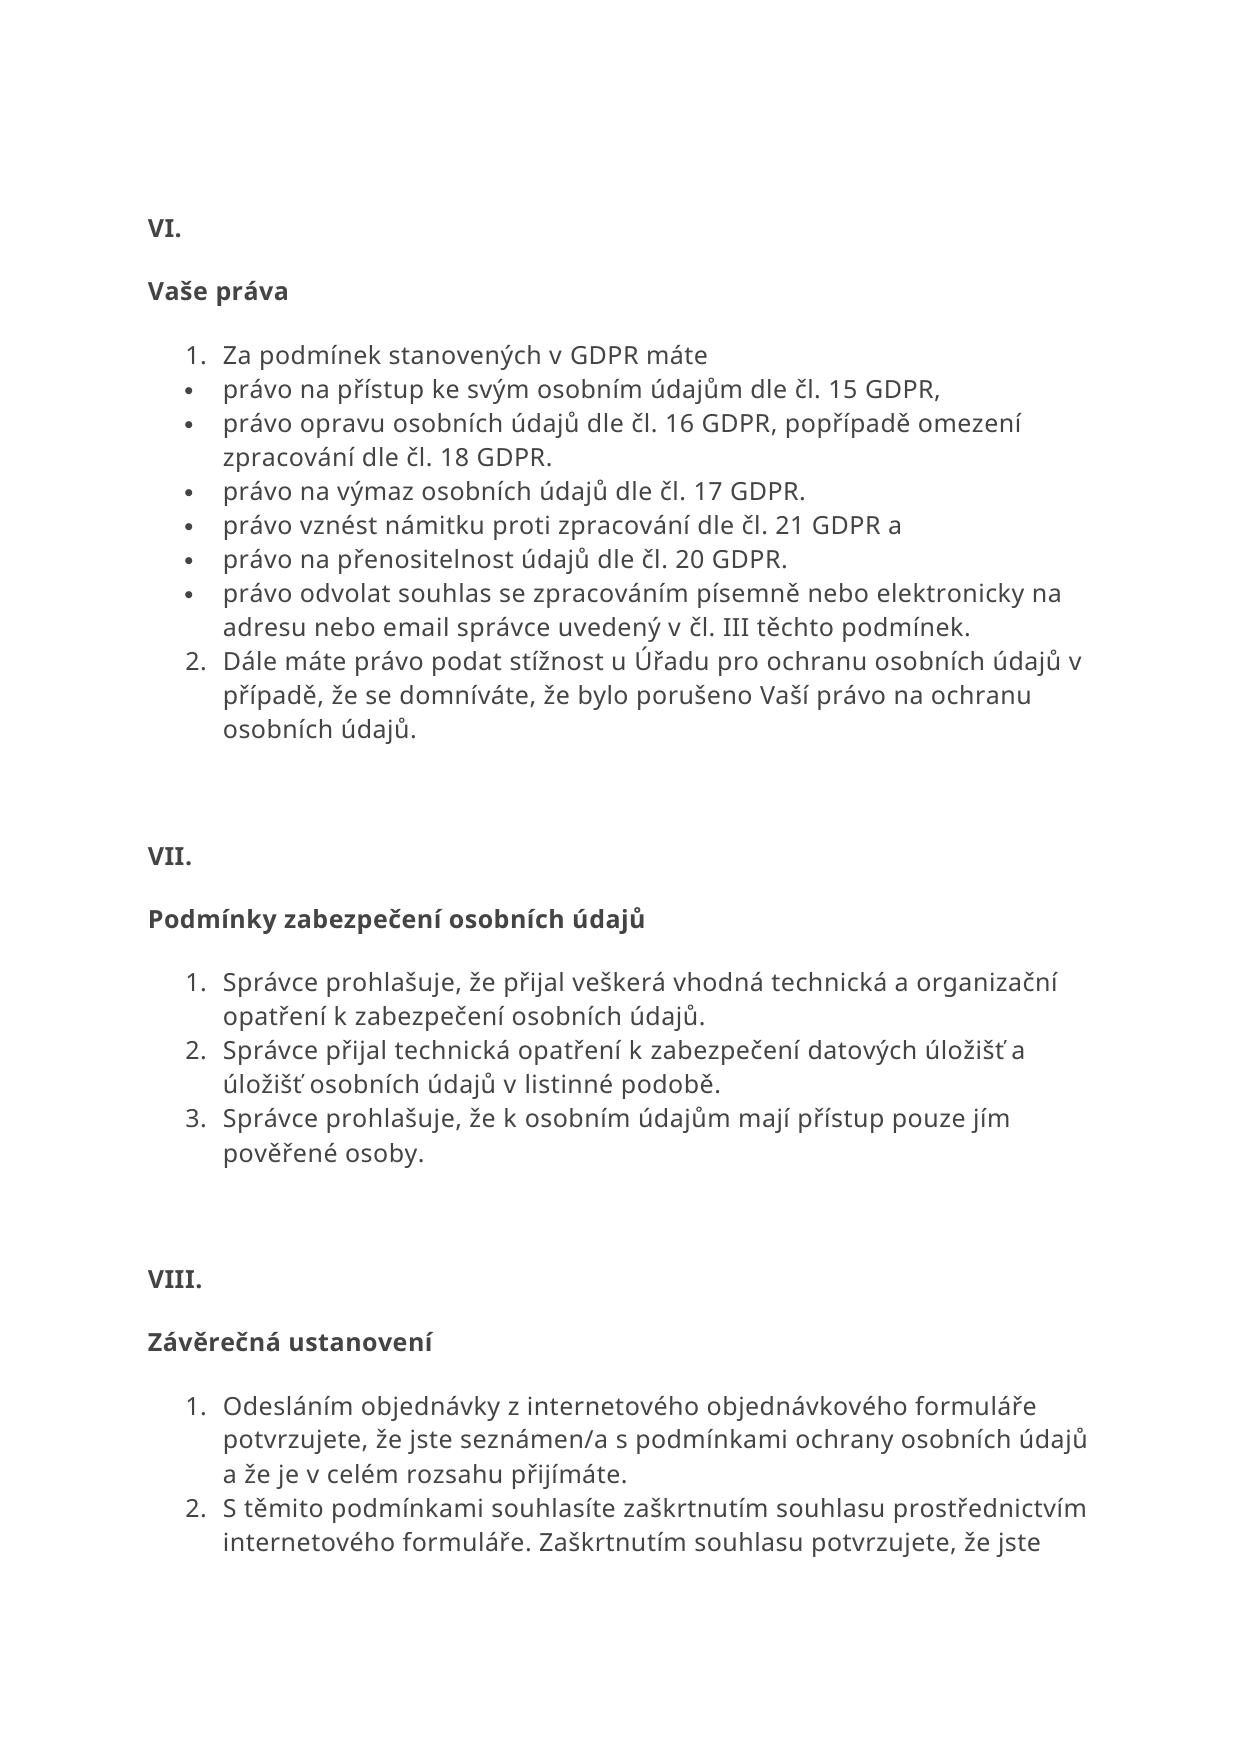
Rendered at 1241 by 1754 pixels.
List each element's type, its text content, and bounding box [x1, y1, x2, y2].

list právo na přístup ke svým osobním údajům dle čl. 15 GDPR, [185, 371, 1093, 405]
list Za podmínek stanovených v GDPR máte [185, 337, 1093, 371]
text VI. [148, 211, 1093, 245]
text Závěrečná ustanovení [148, 1325, 1093, 1359]
text Vaše práva [148, 274, 1093, 308]
list právo opravu osobních údajů dle čl. 16 GDPR, popřípadě omezení zpracování dle čl. 18 GDPR. [185, 405, 1093, 473]
text Podmínky zabezpečení osobních údajů [148, 902, 1093, 936]
list právo na výmaz osobních údajů dle čl. 17 GDPR. [185, 473, 1093, 508]
list právo odvolat souhlas se zpracováním písemně nebo elektronicky na adresu nebo email správce uvedený v čl. III těchto podmínek. [185, 576, 1093, 644]
list Správce přijal technická opatření k zabezpečení datových úložišť a úložišť osobních údajů v listinné podobě. [185, 1033, 1093, 1101]
text VIII. [148, 1262, 1093, 1296]
list Dále máte právo podat stížnost u Úřadu pro ochranu osobních údajů v případě, že se domníváte, že bylo porušeno Vaší právo na ochranu osobních údajů. [185, 644, 1093, 746]
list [185, 1490, 1093, 1558]
list právo vznést námitku proti zpracování dle čl. 21 GDPR a [185, 508, 1093, 542]
list Odesláním objednávky z internetového objednávkového formuláře potvrzujete, že jste seznámen/a s podmínkami ochrany osobních údajů a že je v celém rozsahu přijímáte. [185, 1388, 1093, 1490]
text VII. [148, 838, 1093, 872]
list právo na přenositelnost údajů dle čl. 20 GDPR. [185, 542, 1093, 576]
list Správce prohlašuje, že k osobním údajům mají přístup pouze jím pověřené osoby. [185, 1101, 1093, 1169]
list Správce prohlašuje, že přijal veškerá vhodná technická a organizační opatření k zabezpečení osobních údajů. [185, 965, 1093, 1033]
